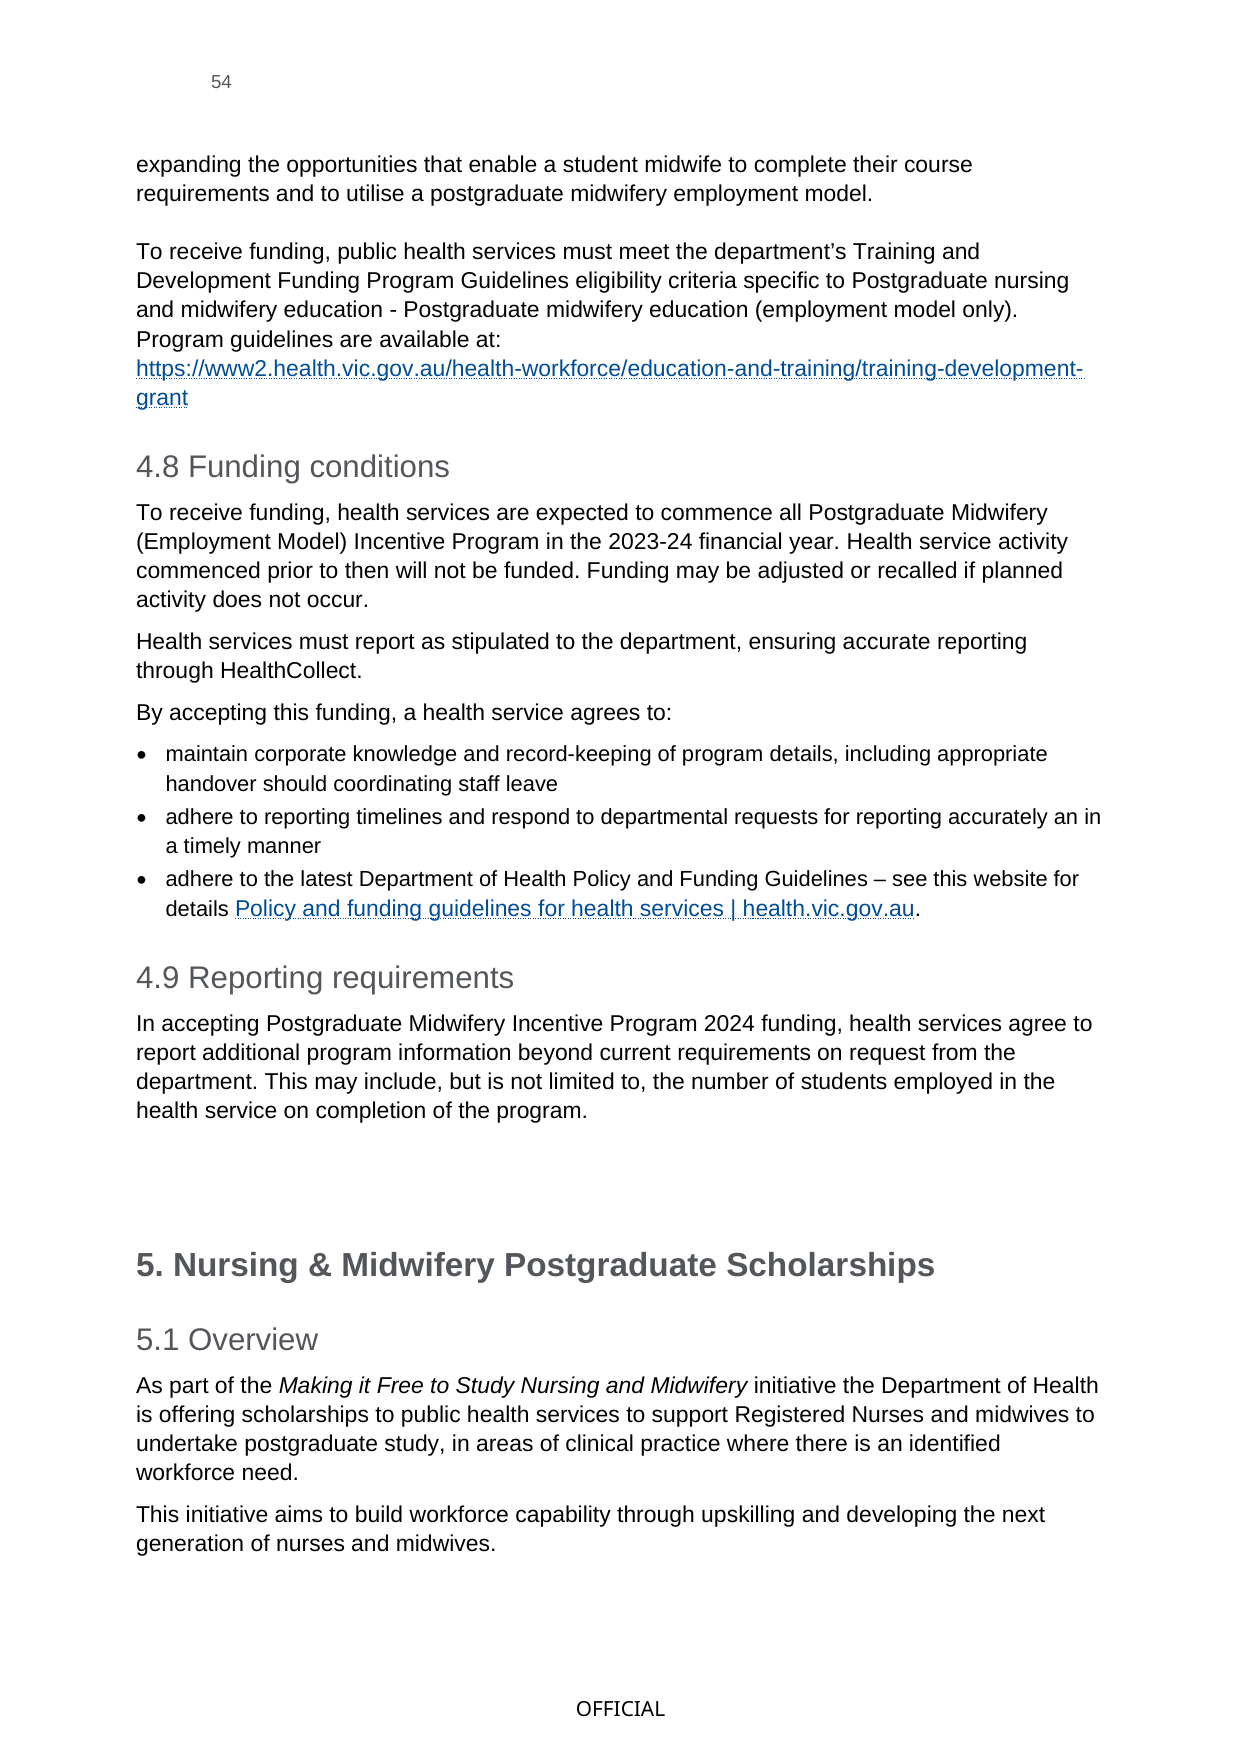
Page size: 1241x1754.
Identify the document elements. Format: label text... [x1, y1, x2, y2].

text To receive funding, health services are expected to commence all Postgraduate Midwifery (Employment Model) Incentive Program in the 2023-24 financial year. Health service activity commenced prior to then will not be funded. Funding may be adjusted or recalled if planned activity does not occur. [136, 496, 1104, 613]
text In accepting Postgraduate Midwifery Incentive Program 2024 funding, health services agree to report additional program information beyond current requirements on request from the department. This may include, but is not limited to, the number of students employed in the health service on completion of the program. [136, 1007, 1104, 1124]
text Health services must report as stipulated to the department, ensuring accurate reporting through HealthCollect. [136, 625, 1104, 684]
subtitle 5. Nursing & Midwifery Postgraduate Scholarships [136, 1244, 1104, 1283]
text adhere to the latest Department of Health Policy and Funding Guidelines – see this website for details Policy and funding guidelines for health services | health.vic.gov.au. [136, 863, 1104, 921]
text As part of the Making it Free to Study Nursing and Midwifery initiative the Department of Health is offering scholarships to public health services to support Registered Nurses and midwives to undertake postgraduate study, in areas of clinical practice where there is an identified workforce need. [136, 1369, 1104, 1486]
subtitle 4.9 Reporting requirements [136, 959, 1104, 994]
text By accepting this funding, a health service agrees to: [136, 696, 1104, 725]
text adhere to reporting timelines and respond to departmental requests for reporting accurately an in a timely manner [136, 800, 1104, 859]
text This initiative aims to build workforce capability through upskilling and developing the next generation of nurses and midwives. [136, 1498, 1104, 1556]
text maintain corporate knowledge and record-keeping of program details, including appropriate handover should coordinating staff leave [136, 738, 1104, 796]
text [136, 148, 1104, 410]
subtitle 5.1 Overview [136, 1321, 1104, 1356]
subtitle 4.8 Funding conditions [136, 448, 1104, 484]
